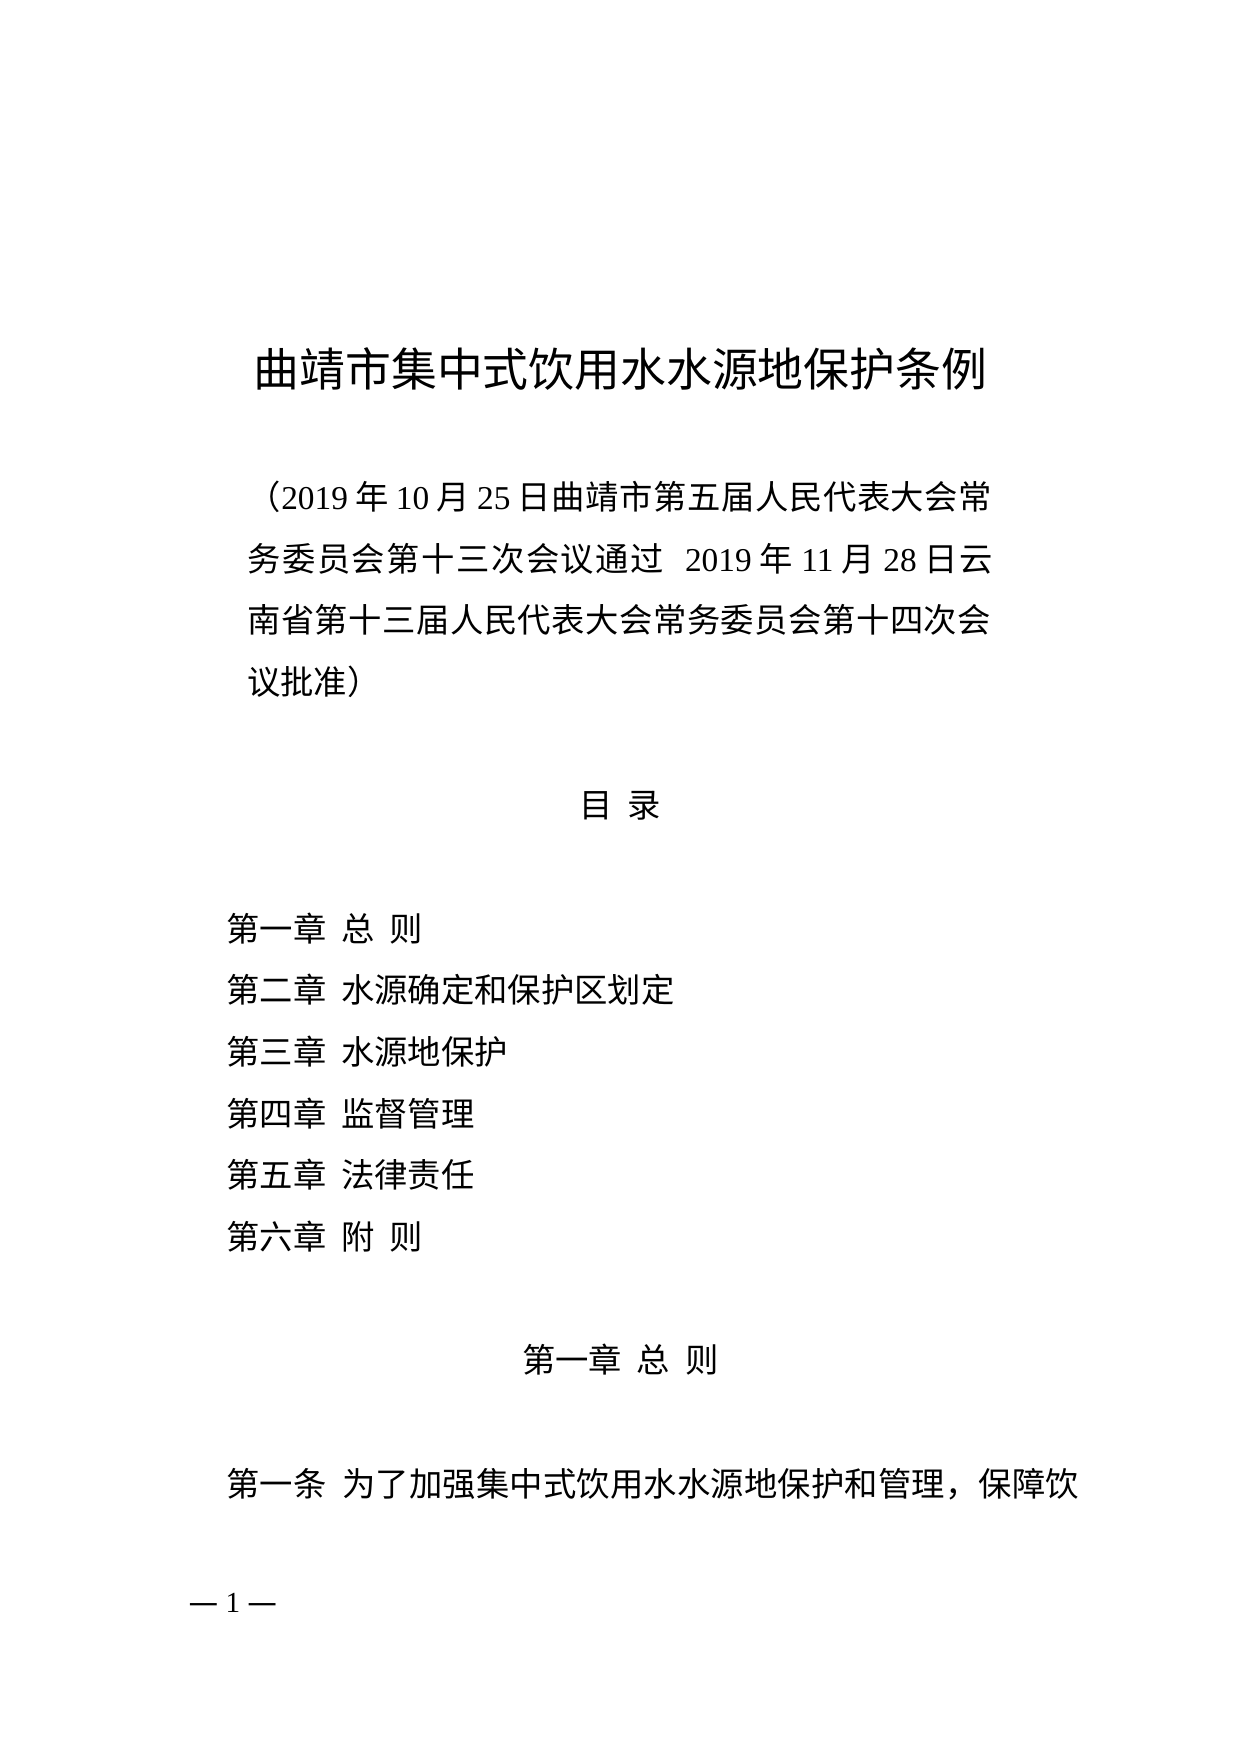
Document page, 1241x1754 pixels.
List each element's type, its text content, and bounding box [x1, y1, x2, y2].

text 第一章 总 则 [159, 892, 1081, 954]
text 第六章 附 则 [159, 1200, 1081, 1262]
text 曲靖市集中式饮用水水源地保护条例 [159, 337, 1081, 399]
text 目 录 [159, 769, 1081, 830]
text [159, 1447, 1081, 1509]
text 第五章 法律责任 [159, 1139, 1081, 1200]
text 第三章 水源地保护 [159, 1015, 1081, 1077]
text 第一章 总 则 [159, 1324, 1081, 1385]
text 第二章 水源确定和保护区划定 [159, 954, 1081, 1015]
text 第四章 监督管理 [159, 1077, 1081, 1139]
text （2019年10月25日曲靖市第五届人民代表大会常务委员会第十三次会议通过 2019年11月28日云南省第十三届人民代表大会常务委员会第十四次会议批准） [247, 460, 993, 707]
